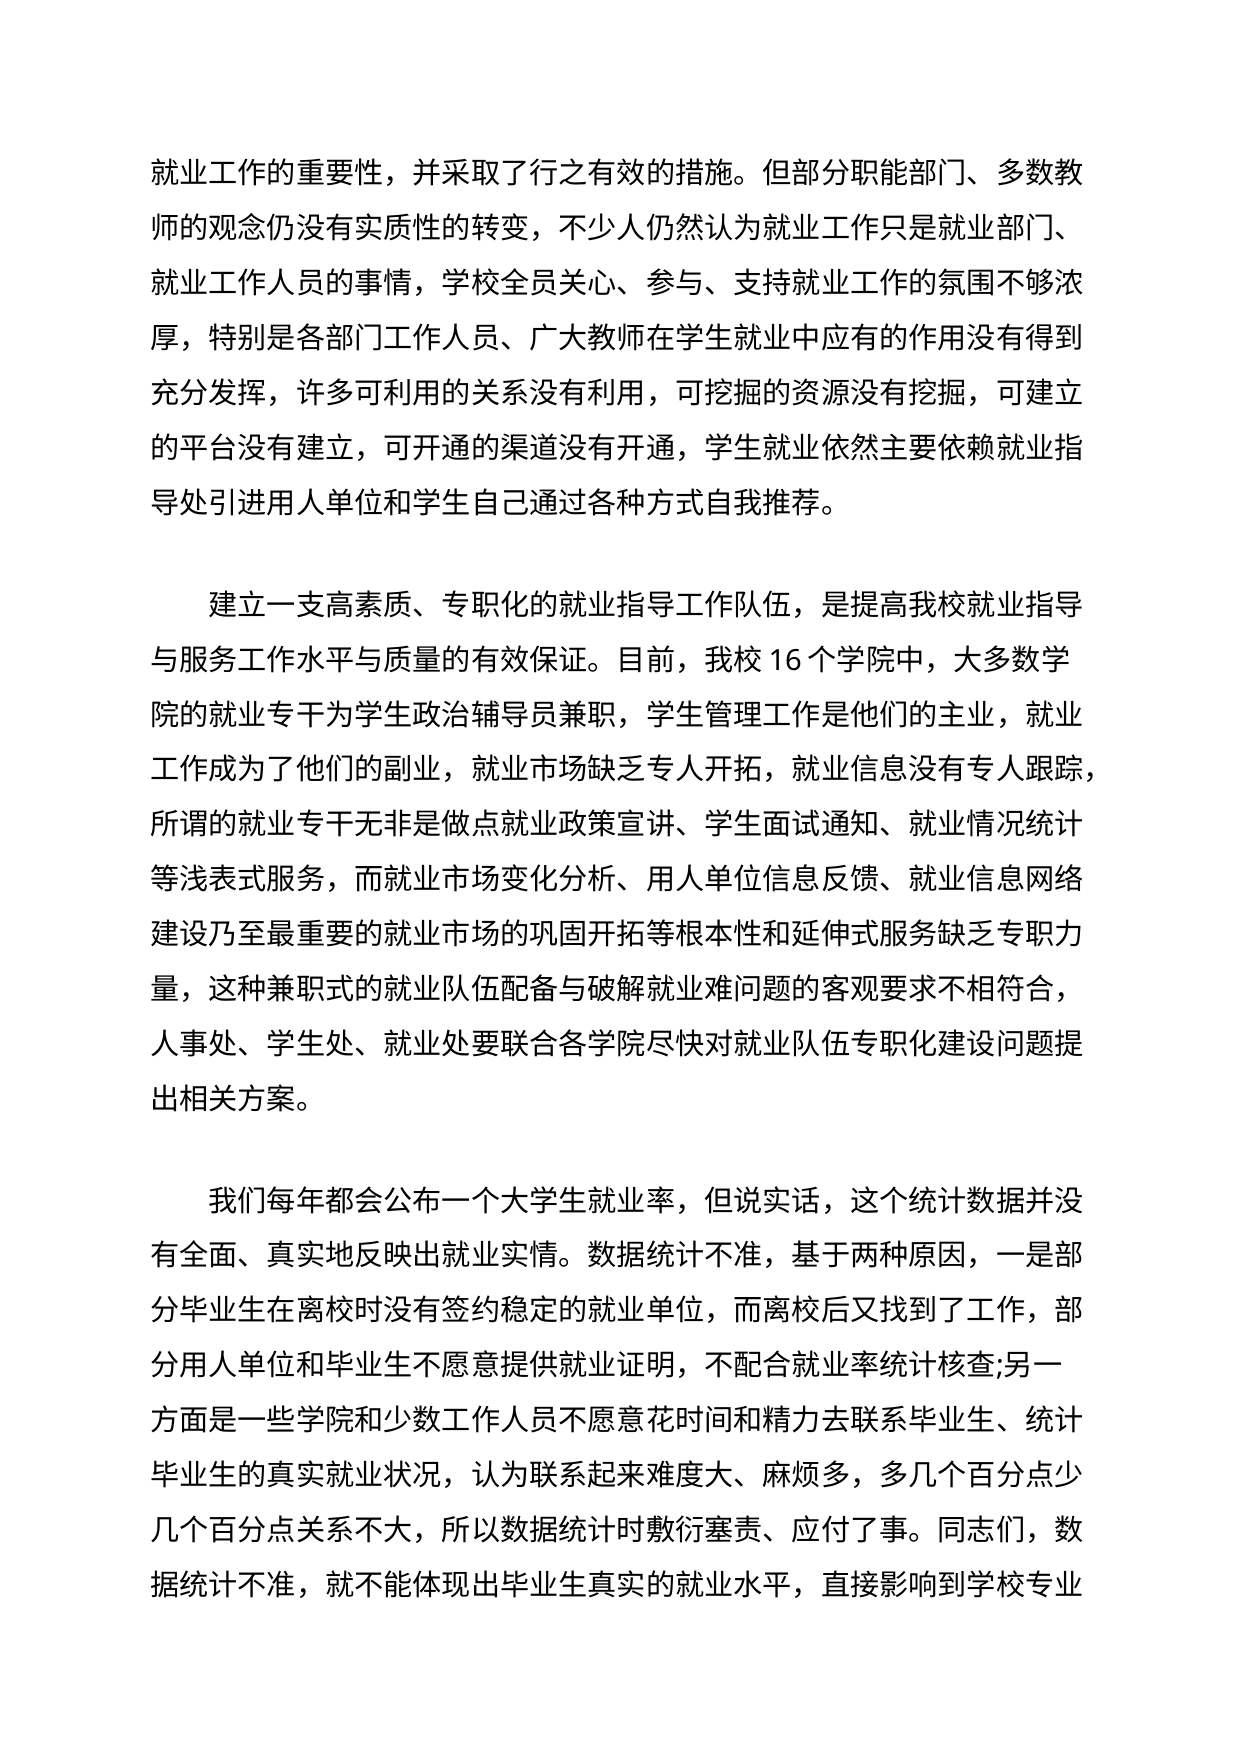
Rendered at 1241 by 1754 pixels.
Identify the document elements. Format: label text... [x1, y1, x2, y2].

text 建立一支高素质、专职化的就业指导工作队伍，是提高我校就业指导与服务工作水平与质量的有效保证。目前，我校16个学院中，大多数学院的就业专干为学生政治辅导员兼职，学生管理工作是他们的主业，就业工作成为了他们的副业，就业市场缺乏专人开拓，就业信息没有专人跟踪，所谓的就业专干无非是做点就业政策宣讲、学生面试通知、就业情况统计等浅表式服务，而就业市场变化分析、用人单位信息反馈、就业信息网络建设乃至最重要的就业市场的巩固开拓等根本性和延伸式服务缺乏专职力量，这种兼职式的就业队伍配备与破解就业难问题的客观要求不相符合，人事处、学生处、就业处要联合各学院尽快对就业队伍专职化建设问题提出相关方案。 [150, 581, 1090, 1118]
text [150, 1177, 1090, 1604]
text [150, 150, 1090, 522]
